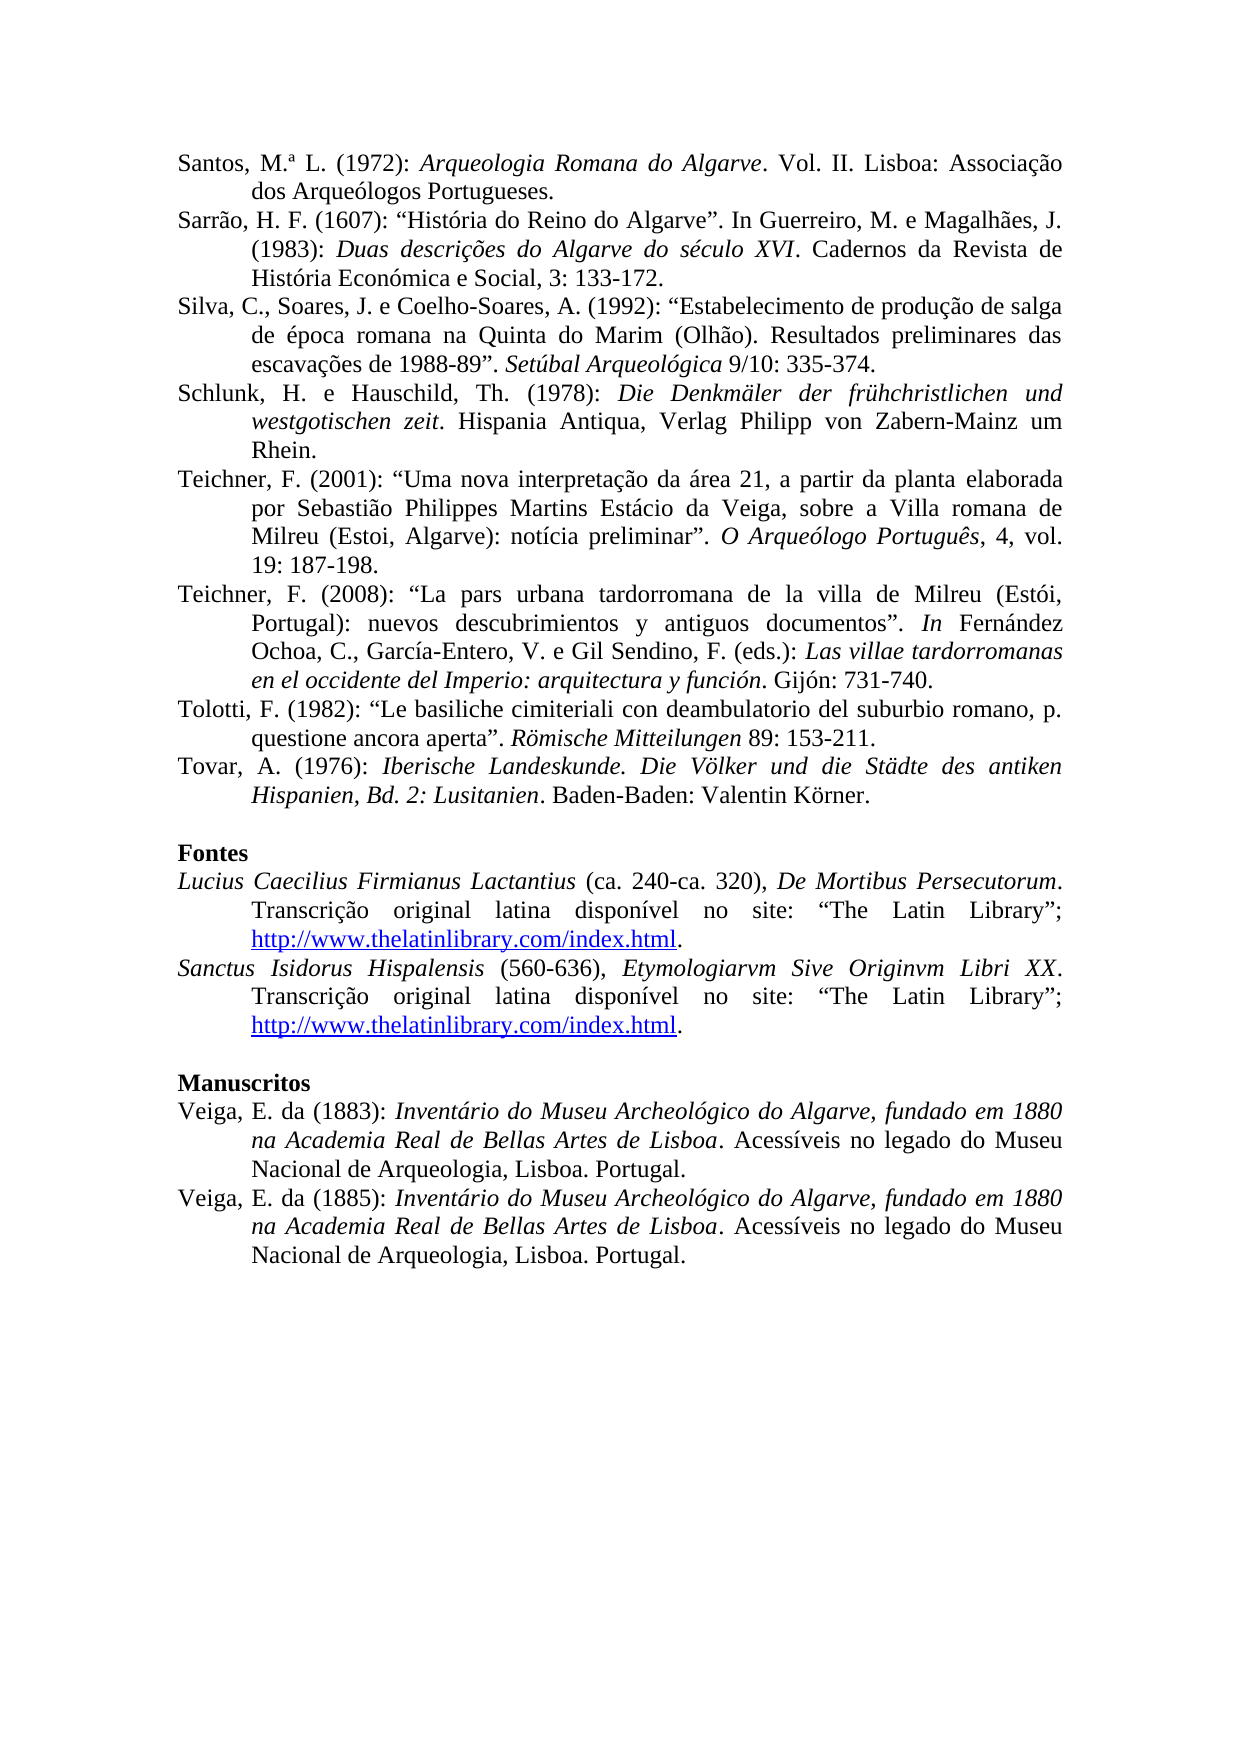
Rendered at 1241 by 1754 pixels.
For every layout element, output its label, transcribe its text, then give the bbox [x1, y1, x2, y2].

text Sarrão, H. F. (1607): “História do Reino do Algarve”. In Guerreiro, M. e Magalhães, J. (1983): Duas descrições do Algarve do século XVI. Cadernos da Revista de História Económica e Social, 3: 133-172. [177, 205, 1063, 291]
text Tovar, A. (1976): Iberische Landeskunde. Die Völker und die Städte des antiken Hispanien, Bd. 2: Lusitanien. Baden-Baden: Valentin Körner. [177, 751, 1063, 809]
text Manuscritos [177, 1068, 1063, 1096]
text Veiga, E. da (1885): Inventário do Museu Archeológico do Algarve, fundado em 1880 na Academia Real de Bellas Artes de Lisboa. Acessíveis no legado do Museu Nacional de Arqueologia, Lisboa. Portugal. [177, 1183, 1063, 1269]
text Lucius Caecilius Firmianus Lactantius (ca. 240-ca. 320), De Mortibus Persecutorum. Transcrição original latina disponível no site: “The Latin Library”; http://www.thelatinlibrary.com/index.html. [177, 866, 1063, 953]
text Schlunk, H. e Hauschild, Th. (1978): Die Denkmäler der frühchristlichen und westgotischen zeit. Hispania Antiqua, Verlag Philipp von Zabern-Mainz um Rhein. [177, 378, 1063, 464]
text Teichner, F. (2008): “La pars urbana tardorromana de la villa de Milreu (Estói, Portugal): nuevos descubrimientos y antiguos documentos”. In Fernández Ochoa, C., García-Entero, V. e Gil Sendino, F. (eds.): Las villae tardorromanas en el occidente del Imperio: arquitectura y función. Gijón: 731-740. [177, 579, 1063, 694]
text Tolotti, F. (1982): “Le basiliche cimiteriali con deambulatorio del suburbio romano, p. questione ancora aperta”. Römische Mitteilungen 89: 153-211. [177, 694, 1063, 751]
text Veiga, E. da (1883): Inventário do Museu Archeológico do Algarve, fundado em 1880 na Academia Real de Bellas Artes de Lisboa. Acessíveis no legado do Museu Nacional de Arqueologia, Lisboa. Portugal. [177, 1096, 1063, 1183]
text Silva, C., Soares, J. e Coelho-Soares, A. (1992): “Estabelecimento de produção de salga de época romana na Quinta do Marim (Olhão). Resultados preliminares das escavações de 1988-89”. Setúbal Arqueológica 9/10: 335-374. [177, 291, 1063, 378]
text Fontes [177, 838, 1063, 866]
text Santos, M.ª L. (1972): Arqueologia Romana do Algarve. Vol. II. Lisboa: Associação dos Arqueólogos Portugueses. [177, 148, 1063, 205]
text Teichner, F. (2001): “Uma nova interpretação da área 21, a partir da planta elaborada por Sebastião Philippes Martins Estácio da Veiga, sobre a Villa romana de Milreu (Estoi, Algarve): notícia preliminar”. O Arqueólogo Português, 4, vol. 19: 187-198. [177, 464, 1063, 579]
text Sanctus Isidorus Hispalensis (560-636), Etymologiarvm Sive Originvm Libri XX. Transcrição original latina disponível no site: “The Latin Library”; http://www.thelatinlibrary.com/index.html. [177, 953, 1063, 1039]
